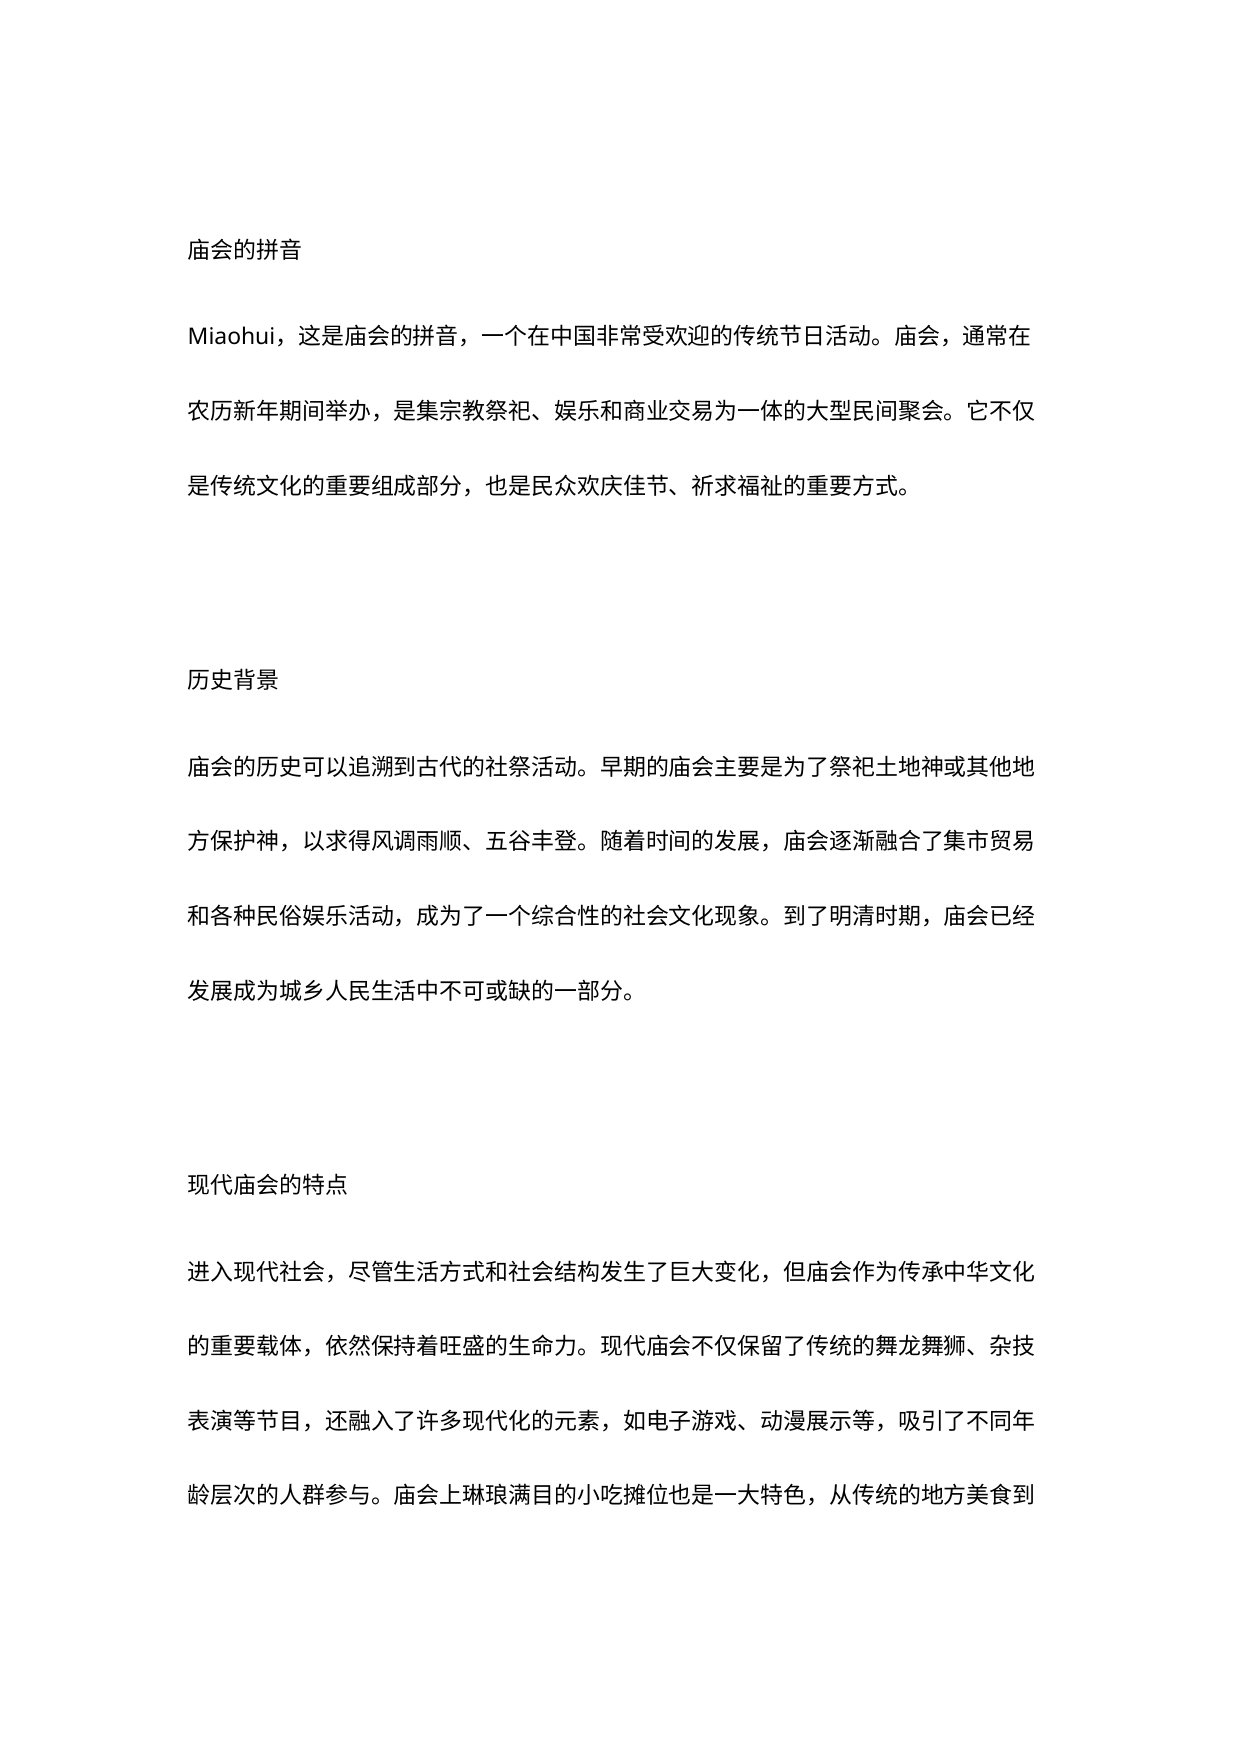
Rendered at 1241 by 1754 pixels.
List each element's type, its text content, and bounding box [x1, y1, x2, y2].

text 庙会的拼音 [187, 216, 1053, 281]
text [187, 1237, 1053, 1527]
text 庙会的历史可以追溯到古代的社祭活动。早期的庙会主要是为了祭祀土地神或其他地方保护神，以求得风调雨顺、五谷丰登。随着时间的发展，庙会逐渐融合了集市贸易和各种民俗娱乐活动，成为了一个综合性的社会文化现象。到了明清时期，庙会已经发展成为城乡人民生活中不可或缺的一部分。 [187, 733, 1053, 1022]
text 现代庙会的特点 [187, 1151, 1053, 1216]
text Miaohui，这是庙会的拼音，一个在中国非常受欢迎的传统节日活动。庙会，通常在农历新年期间举办，是集宗教祭祀、娱乐和商业交易为一体的大型民间聚会。它不仅是传统文化的重要组成部分，也是民众欢庆佳节、祈求福祉的重要方式。 [187, 302, 1053, 517]
text 历史背景 [187, 646, 1053, 711]
